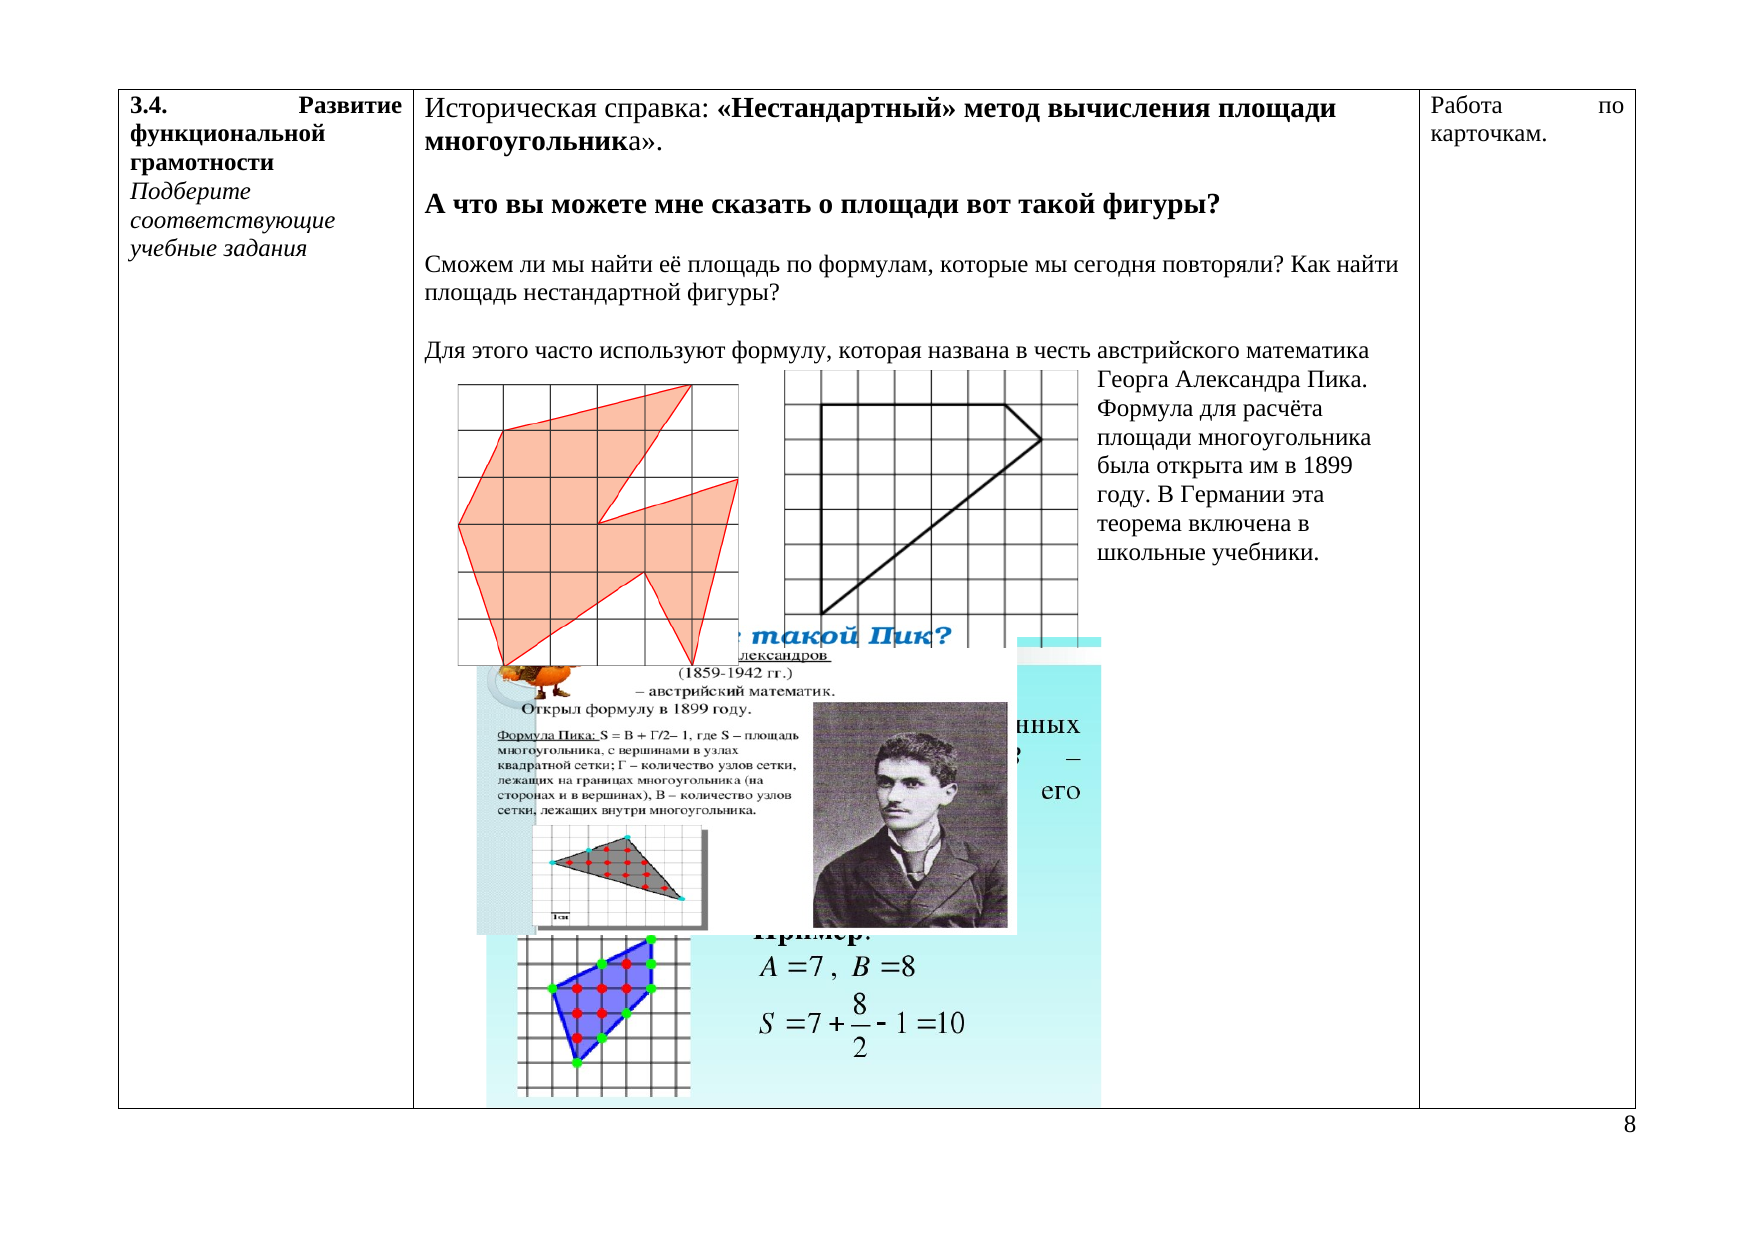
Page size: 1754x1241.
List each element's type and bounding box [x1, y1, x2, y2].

table_cell [1420, 90, 1635, 1108]
table_cell [414, 90, 1419, 1108]
table_cell [119, 90, 413, 1108]
picture [457, 370, 1102, 1107]
